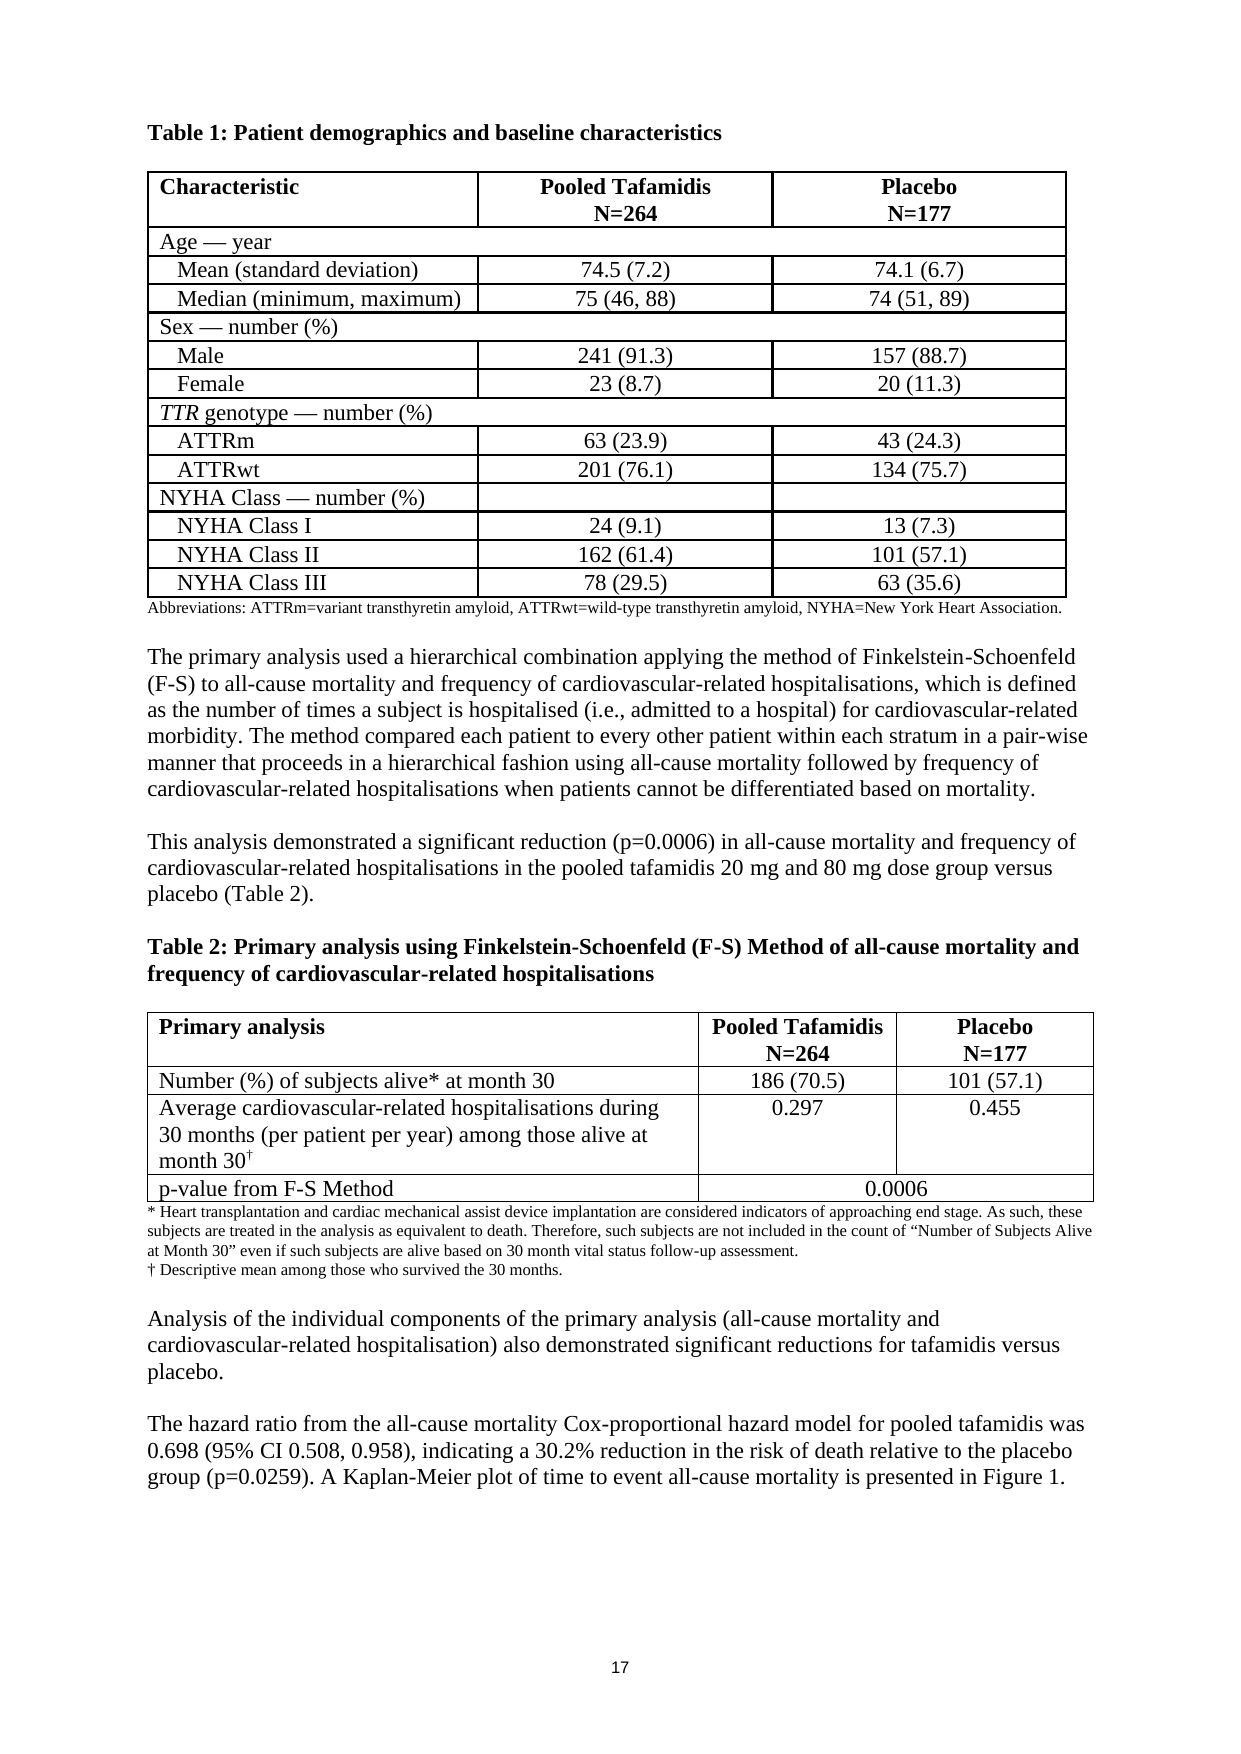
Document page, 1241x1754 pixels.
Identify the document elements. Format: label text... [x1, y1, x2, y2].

table_cell 24 (9.1) [479, 513, 771, 539]
table_cell 186 (70.5) [699, 1067, 896, 1093]
table_header Characteristic [149, 173, 477, 226]
table_header Pooled Tafamidis N=264 [479, 173, 771, 226]
table_cell 20 (11.3) [774, 370, 1065, 397]
table_cell 0.0006 [699, 1175, 1093, 1201]
table_cell 63 (35.6) [774, 569, 1065, 596]
text * Heart transplantation and cardiac mechanical assist device implantation are considered indicators of approaching end stage. As such, these subjects are treated in the analysis as equivalent to death. Therefore, such subjects are not included in the count of “Number of Subjects Alive at Month 30” even if such subjects are alive based on 30 month vital status follow-up assessment. [147, 1202, 1093, 1259]
table_cell 13 (7.3) [774, 513, 1065, 539]
text This analysis demonstrated a significant reduction (p=0.0006) in all-cause mortality and frequency of cardiovascular-related hospitalisations in the pooled tafamidis 20 mg and 80 mg dose group versus placebo (Table 2). [147, 828, 1093, 907]
table_cell NYHA Class II [149, 541, 477, 567]
table_cell ATTRwt [149, 456, 477, 482]
table_cell 0.297 [699, 1095, 896, 1173]
table_cell 63 (23.9) [479, 427, 771, 453]
table_cell Age — year [149, 228, 1065, 254]
table_header Placebo N=177 [897, 1013, 1093, 1066]
table_cell 74 (51, 89) [774, 285, 1065, 311]
text The hazard ratio from the all-cause mortality Cox-proportional hazard model for pooled tafamidis was 0.698 (95% CI 0.508, 0.958), indicating a 30.2% reduction in the risk of death relative to the placebo group (p=0.0259). A Kaplan-Meier plot of time to event all-cause mortality is presented in Figure 1. [147, 1410, 1093, 1489]
table_cell Median (minimum, maximum) [149, 285, 477, 311]
text The primary analysis used a hierarchical combination applying the method of Finkelstein-Schoenfeld (F-S) to all-cause mortality and frequency of cardiovascular-related hospitalisations, which is defined as the number of times a subject is hospitalised (i.e., admitted to a hospital) for cardiovascular-related morbidity. The method compared each patient to every other patient within each stratum in a pair-wise manner that proceeds in a hierarchical fashion using all-cause mortality followed by frequency of cardiovascular-related hospitalisations when patients cannot be differentiated based on mortality. [147, 643, 1093, 801]
table_cell 74.1 (6.7) [774, 257, 1065, 283]
table_cell NYHA Class I [149, 513, 477, 539]
table_cell 0.455 [897, 1095, 1093, 1173]
table_cell 162 (61.4) [479, 541, 771, 567]
table_cell 43 (24.3) [774, 427, 1065, 453]
table_cell 134 (75.7) [774, 456, 1065, 482]
table_cell 101 (57.1) [897, 1067, 1093, 1093]
text Abbreviations: ATTRm=variant transthyretin amyloid, ATTRwt=wild-type transthyretin amyloid, NYHA=New York Heart Association. [147, 598, 1093, 617]
text Analysis of the individual components of the primary analysis (all-cause mortality and cardiovascular-related hospitalisation) also demonstrated significant reductions for tafamidis versus placebo. [147, 1305, 1093, 1384]
table_cell ATTRm [149, 427, 477, 453]
table_cell 23 (8.7) [479, 370, 771, 397]
table_cell 75 (46, 88) [479, 285, 771, 311]
table_cell 241 (91.3) [479, 342, 771, 368]
table_cell NYHA Class III [149, 569, 477, 596]
table_cell [479, 484, 771, 510]
table_header Primary analysis [148, 1013, 698, 1066]
table_cell 201 (76.1) [479, 456, 771, 482]
text Table 2: Primary analysis using Finkelstein-Schoenfeld (F-S) Method of all-cause mortality and frequency of cardiovascular-related hospitalisations [147, 933, 1093, 986]
table_cell Male [149, 342, 477, 368]
table_cell Sex — number (%) [149, 314, 1065, 340]
table_cell p-value from F-S Method [148, 1175, 698, 1201]
table_cell Female [149, 370, 477, 397]
table_cell TTR genotype — number (%) [149, 399, 1065, 425]
text † Descriptive mean among those who survived the 30 months. [147, 1259, 1093, 1279]
text Table 1: Patient demographics and baseline characteristics [147, 118, 1093, 145]
table_header Pooled Tafamidis N=264 [699, 1013, 896, 1066]
table_cell 78 (29.5) [479, 569, 771, 596]
table_cell Number (%) of subjects alive* at month 30 [148, 1067, 698, 1093]
table_cell [774, 484, 1065, 510]
table_cell 157 (88.7) [774, 342, 1065, 368]
table_header Placebo N=177 [774, 173, 1065, 226]
table_cell 101 (57.1) [774, 541, 1065, 567]
table_cell 74.5 (7.2) [479, 257, 771, 283]
table_cell NYHA Class — number (%) [149, 484, 477, 510]
table_cell Average cardiovascular-related hospitalisations during 30 months (per patient per year) among those alive at month 30† [148, 1095, 698, 1173]
table_cell Mean (standard deviation) [149, 257, 477, 283]
